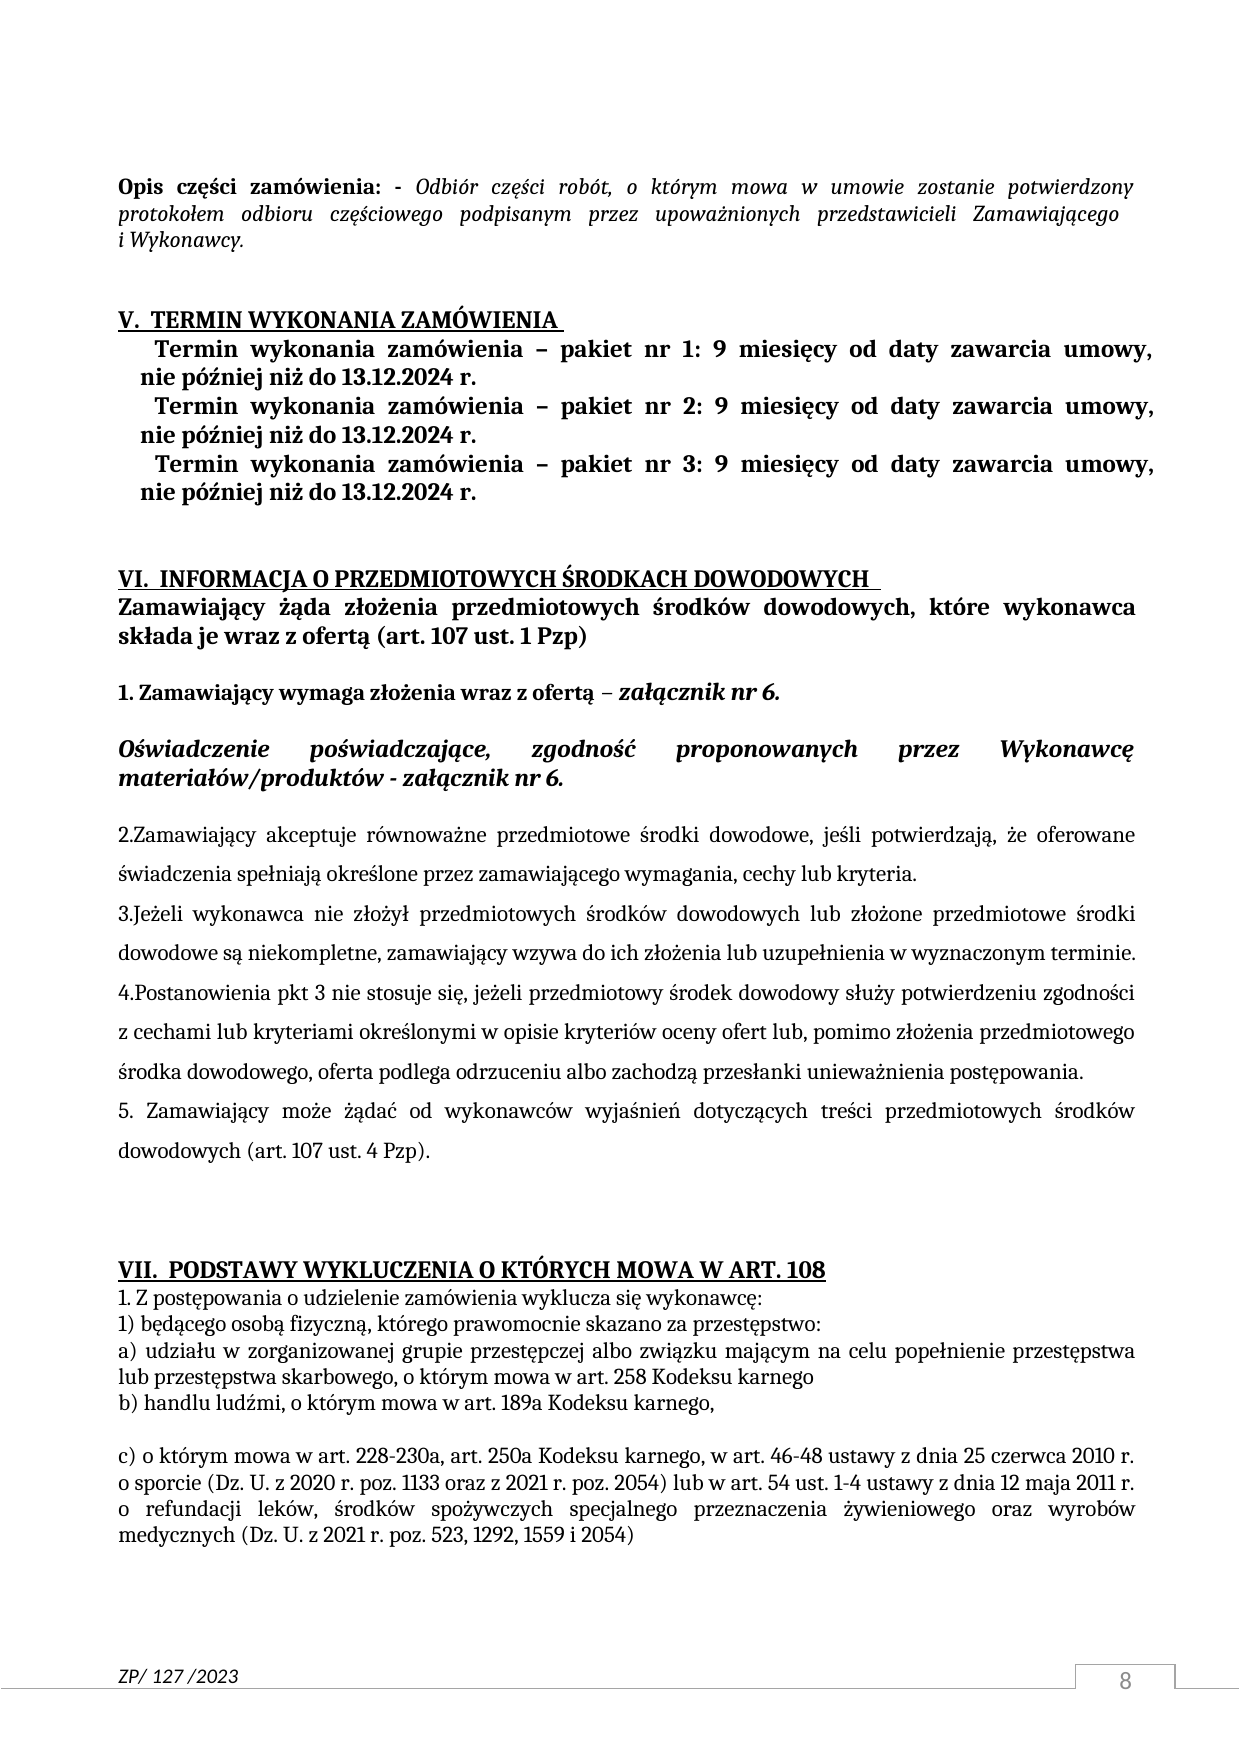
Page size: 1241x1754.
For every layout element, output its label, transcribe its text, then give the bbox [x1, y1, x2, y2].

text 1) będącego osobą fizyczną, którego prawomocnie skazano za przestępstwo: [118, 1311, 1137, 1337]
text Termin wykonania zamówienia – pakiet nr 3: 9 miesięcy od daty zawarcia umowy, nie później niż do 13.12.2024 r. [118, 449, 1167, 507]
text c) o którym mowa w art. 228-230a, art. 250a Kodeksu karnego, w art. 46-48 ustawy z dnia 25 czerwca 2010 r. o sporcie (Dz. U. z 2020 r. poz. 1133 oraz z 2021 r. poz. 2054) lub w art. 54 ust. 1-4 ustawy z dnia 12 maja 2011 r. o refundacji leków, środków spożywczych specjalnego przeznaczenia żywieniowego oraz wyrobów medycznych (Dz. U. z 2021 r. poz. 523, 1292, 1559 i 2054) [118, 1443, 1137, 1548]
text Termin wykonania zamówienia – pakiet nr 1: 9 miesięcy od daty zawarcia umowy, nie później niż do 13.12.2024 r. [118, 334, 1167, 392]
text b) handlu ludźmi, o którym mowa w art. 189a Kodeksu karnego, [118, 1390, 1137, 1417]
subtitle V. TERMIN WYKONANIA ZAMÓWIENIA [118, 306, 1137, 334]
text Zamawiający żąda złożenia przedmiotowych środków dowodowych, które wykonawca składa je wraz z ofertą (art. 107 ust. 1 Pzp) [118, 593, 1137, 651]
text 2.Zamawiający akceptuje równoważne przedmiotowe środki dowodowe, jeśli potwierdzają, że oferowane świadczenia spełniają określone przez zamawiającego wymagania, cechy lub kryteria. [118, 822, 1137, 887]
text VI. INFORMACJA O PRZEDMIOTOWYCH ŚRODKACH DOWODOWYCH [118, 564, 1137, 593]
text 4.Postanowienia pkt 3 nie stosuje się, jeżeli przedmiotowy środek dowodowy służy potwierdzeniu zgodności z cechami lub kryteriami określonymi w opisie kryteriów oceny ofert lub, pomimo złożenia przedmiotowego środka dowodowego, oferta podlega odrzuceniu albo zachodzą przesłanki unieważnienia postępowania. [118, 979, 1137, 1085]
text Termin wykonania zamówienia – pakiet nr 2: 9 miesięcy od daty zawarcia umowy, nie później niż do 13.12.2024 r. [118, 392, 1167, 449]
text Opis części zamówienia: - Odbiór części robót, o którym mowa w umowie zostanie potwierdzony protokołem odbioru częściowego podpisanym przez upoważnionych przedstawicieli Zamawiającego i Wykonawcy. [118, 174, 1137, 253]
text 1. Z postępowania o udzielenie zamówienia wyklucza się wykonawcę: [118, 1285, 1137, 1311]
text a) udziału w zorganizowanej grupie przestępczej albo związku mającym na celu popełnienie przestępstwa lub przestępstwa skarbowego, o którym mowa w art. 258 Kodeksu karnego [118, 1337, 1137, 1390]
text 3.Jeżeli wykonawca nie złożył przedmiotowych środków dowodowych lub złożone przedmiotowe środki dowodowe są niekompletne, zamawiający wzywa do ich złożenia lub uzupełnienia w wyznaczonym terminie. [118, 901, 1137, 966]
text 1. Zamawiający wymaga złożenia wraz z ofertą – załącznik nr 6. [118, 678, 1137, 707]
text VII. PODSTAWY WYKLUCZENIA O KTÓRYCH MOWA W ART. 108 [118, 1256, 1137, 1285]
text 5. Zamawiający może żądać od wykonawców wyjaśnień dotyczących treści przedmiotowych środków dowodowych (art. 107 ust. 4 Pzp). [118, 1098, 1137, 1164]
text Oświadczenie poświadczające, zgodność proponowanych przez Wykonawcę materiałów/produktów - załącznik nr 6. [118, 735, 1137, 793]
